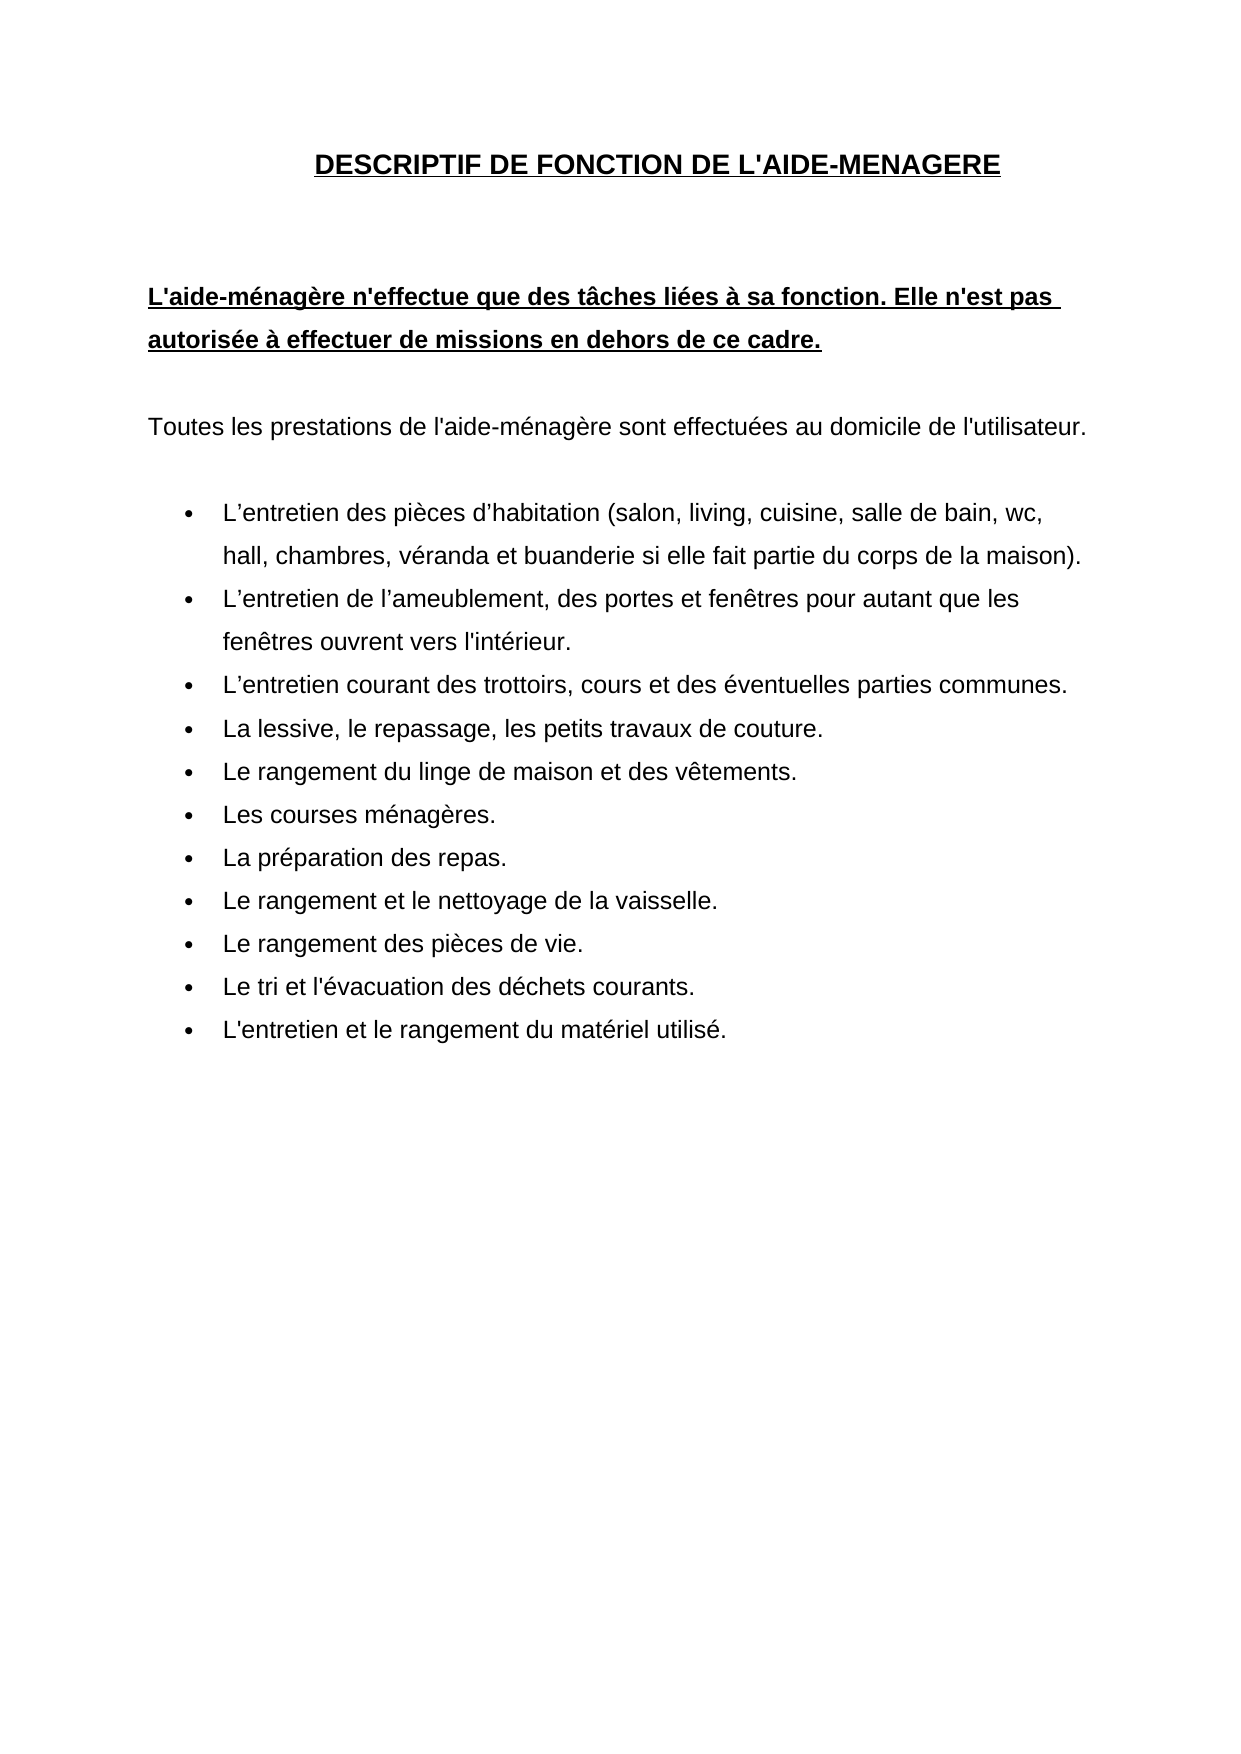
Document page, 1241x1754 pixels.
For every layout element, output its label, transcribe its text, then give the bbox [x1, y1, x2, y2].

list Le rangement des pièces de vie. [185, 929, 1093, 958]
list Le tri et l'évacuation des déchets courants. [185, 972, 1093, 1001]
text DESCRIPTIF DE FONCTION DE L'AIDE-MENAGERE [223, 148, 1093, 180]
list L'entretien et le rangement du matériel utilisé. [185, 1016, 1093, 1044]
text L'aide-ménagère n'effectue que des tâches liées à sa fonction. Elle n'est pas autorisée à effectuer de missions en dehors de ce cadre. [148, 282, 1093, 354]
list Le rangement et le nettoyage de la vaisselle. [185, 886, 1093, 915]
list Les courses ménagères. [185, 800, 1093, 829]
text Toutes les prestations de l'aide-ménagère sont effectuées au domicile de l'utilisateur. [148, 412, 1093, 441]
list Le rangement du linge de maison et des vêtements. [185, 757, 1093, 786]
list L’entretien des pièces d’habitation (salon, living, cuisine, salle de bain, wc, hall, chambres, véranda et buanderie si elle fait partie du corps de la maison). [185, 498, 1093, 570]
list La préparation des repas. [185, 843, 1093, 872]
list L’entretien de l’ameublement, des portes et fenêtres pour autant que les fenêtres ouvrent vers l'intérieur. [185, 584, 1093, 656]
list L’entretien courant des trottoirs, cours et des éventuelles parties communes. [185, 671, 1093, 699]
list La lessive, le repassage, les petits travaux de couture. [185, 714, 1093, 742]
